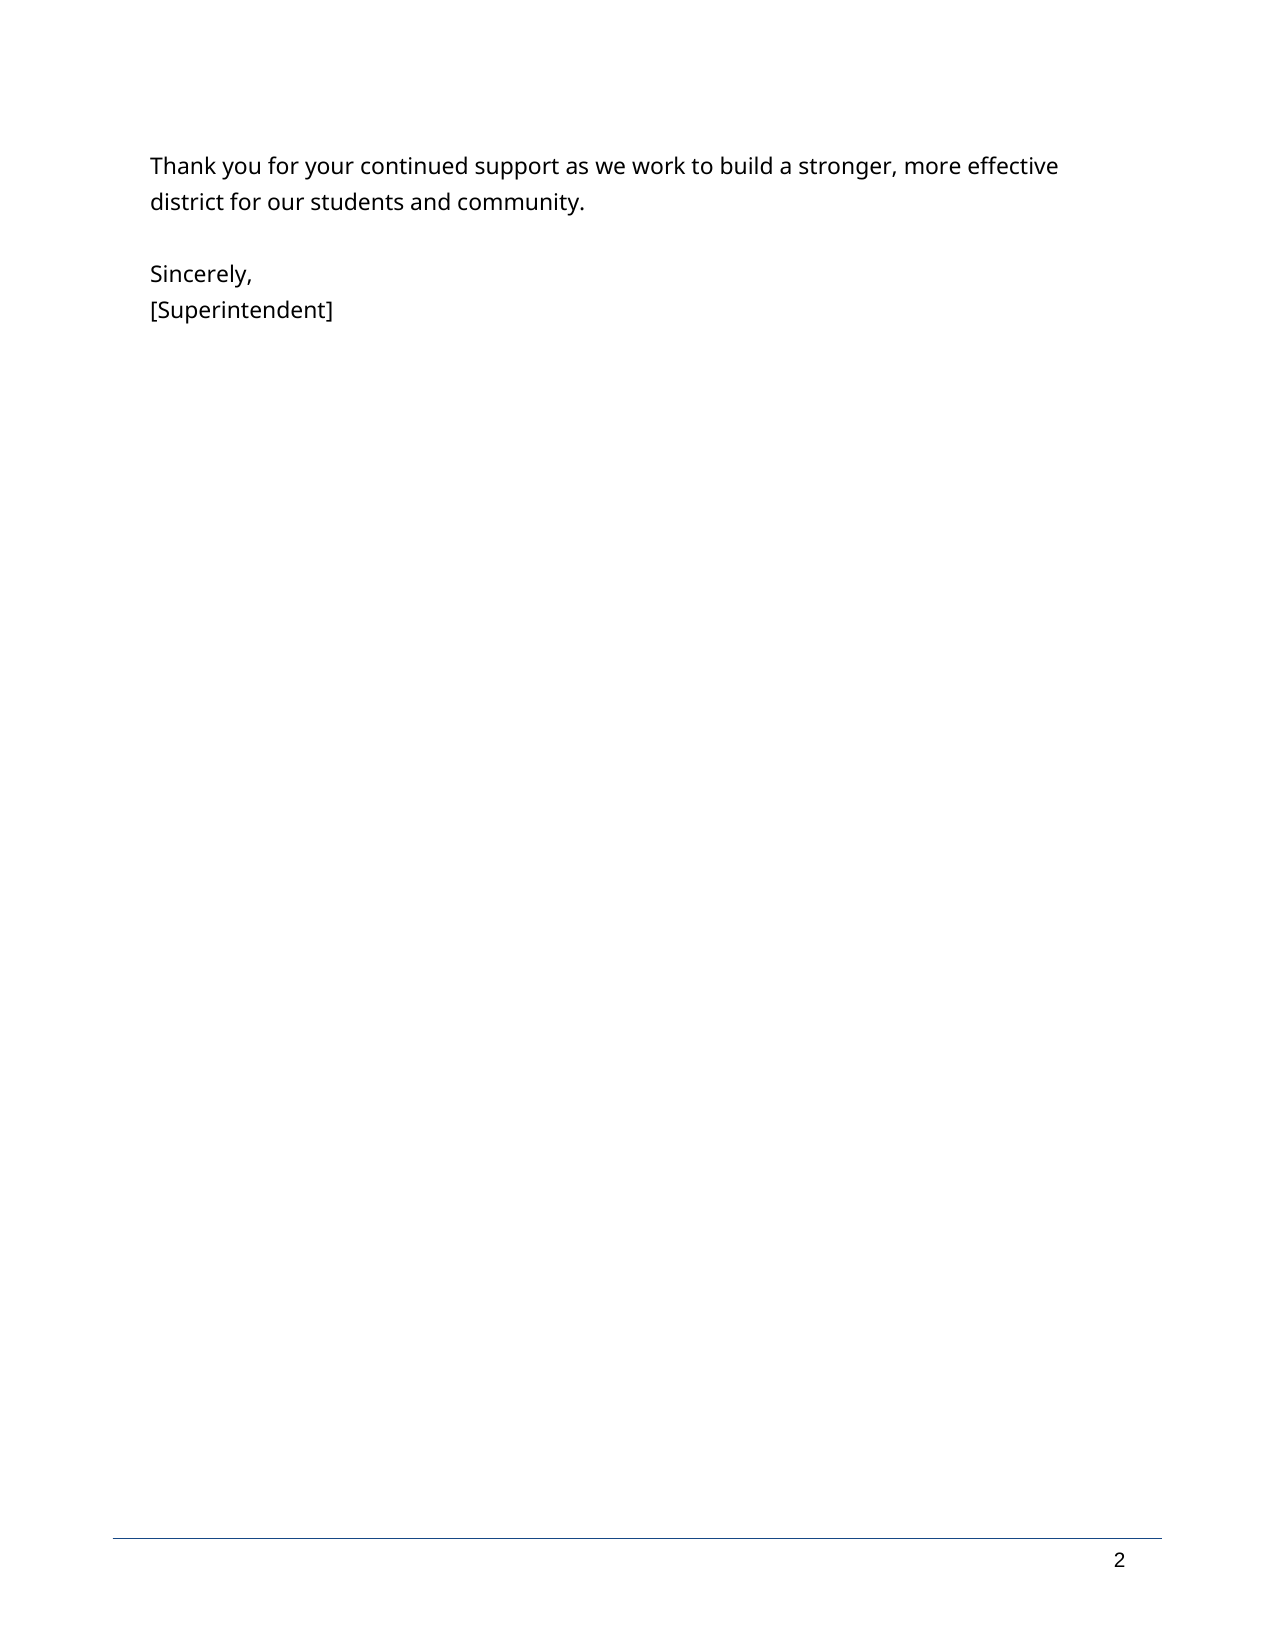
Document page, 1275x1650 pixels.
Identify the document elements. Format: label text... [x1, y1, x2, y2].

text Sincerely, [150, 258, 1125, 289]
text Thank you for your continued support as we work to build a stronger, more effective district for our students and community. [150, 150, 1125, 217]
text [Superintendent] [150, 294, 1125, 325]
